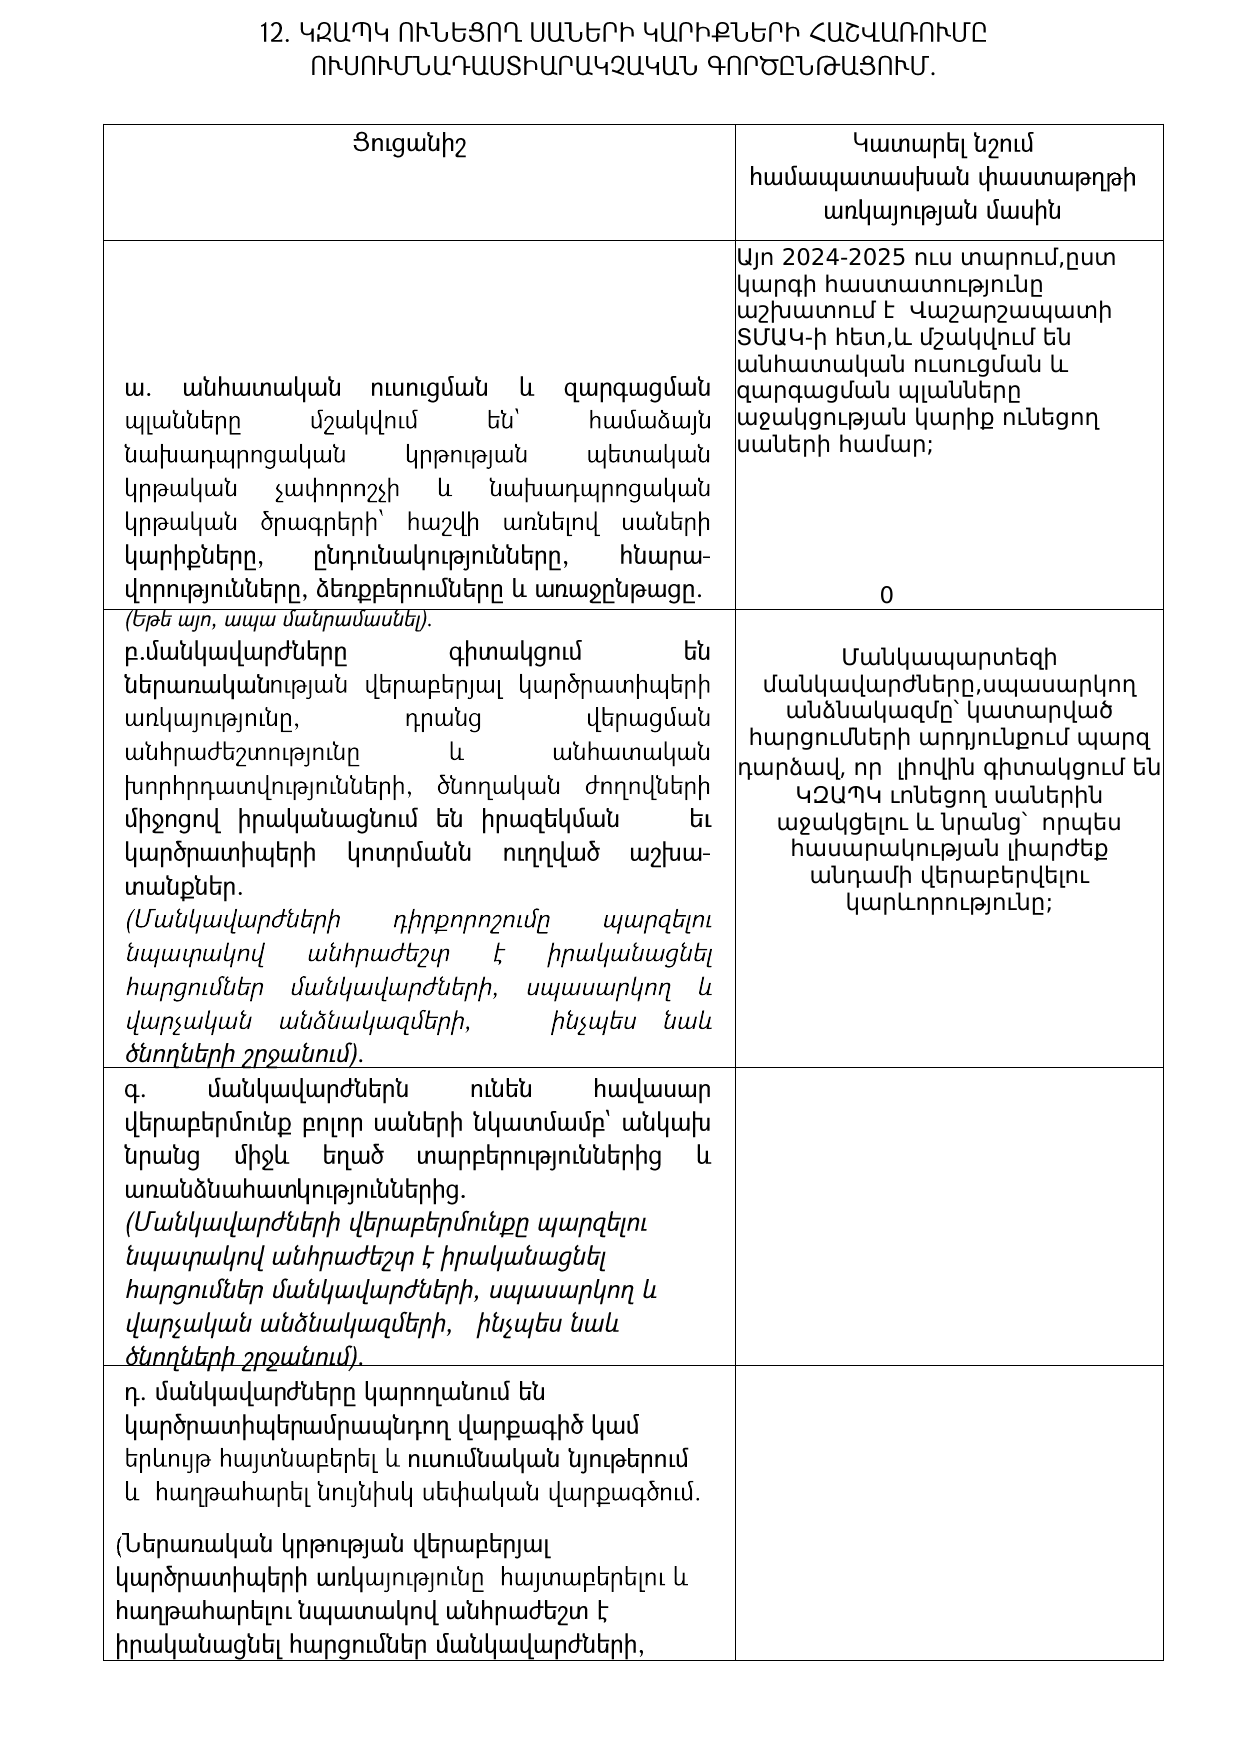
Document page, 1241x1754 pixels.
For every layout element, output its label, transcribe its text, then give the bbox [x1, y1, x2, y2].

picture [352, 124, 479, 158]
table_cell [104, 1068, 735, 1365]
table_cell [104, 1366, 735, 1659]
table_cell [736, 1366, 1163, 1659]
table_cell [736, 1068, 1163, 1365]
picture [115, 1525, 707, 1660]
picture [749, 124, 1149, 226]
table_header [736, 125, 1163, 240]
table_cell Մանկապարտեզի մանկավարժները,սպասարկող անձնակազմը՝ կատարված հարցումների արդյունքում պարզ դարձավ, որ լիովին գիտակցում են ԿԶԱՊԿ ւոնեցող սաներին աջակցելու և նրանց՝ որպես հասարակության լիարժեք անդամի վերաբերվելու կարևորությունը; [736, 610, 1163, 1067]
picture [260, 14, 1012, 82]
table_cell [104, 241, 735, 609]
table_cell Այո 2024-2025 ուս տարում,ըստ կարգի հաստատությունը աշխատում է Վաշարշապատի ՏՄԱԿ-ի հետ,և մշակվում են անհատական ուսուցման և զարգացման պլանները աջակցության կարիք ունեցող սաների համար; 0 [736, 241, 1163, 609]
table_cell [104, 610, 735, 1067]
table_header [104, 125, 735, 240]
